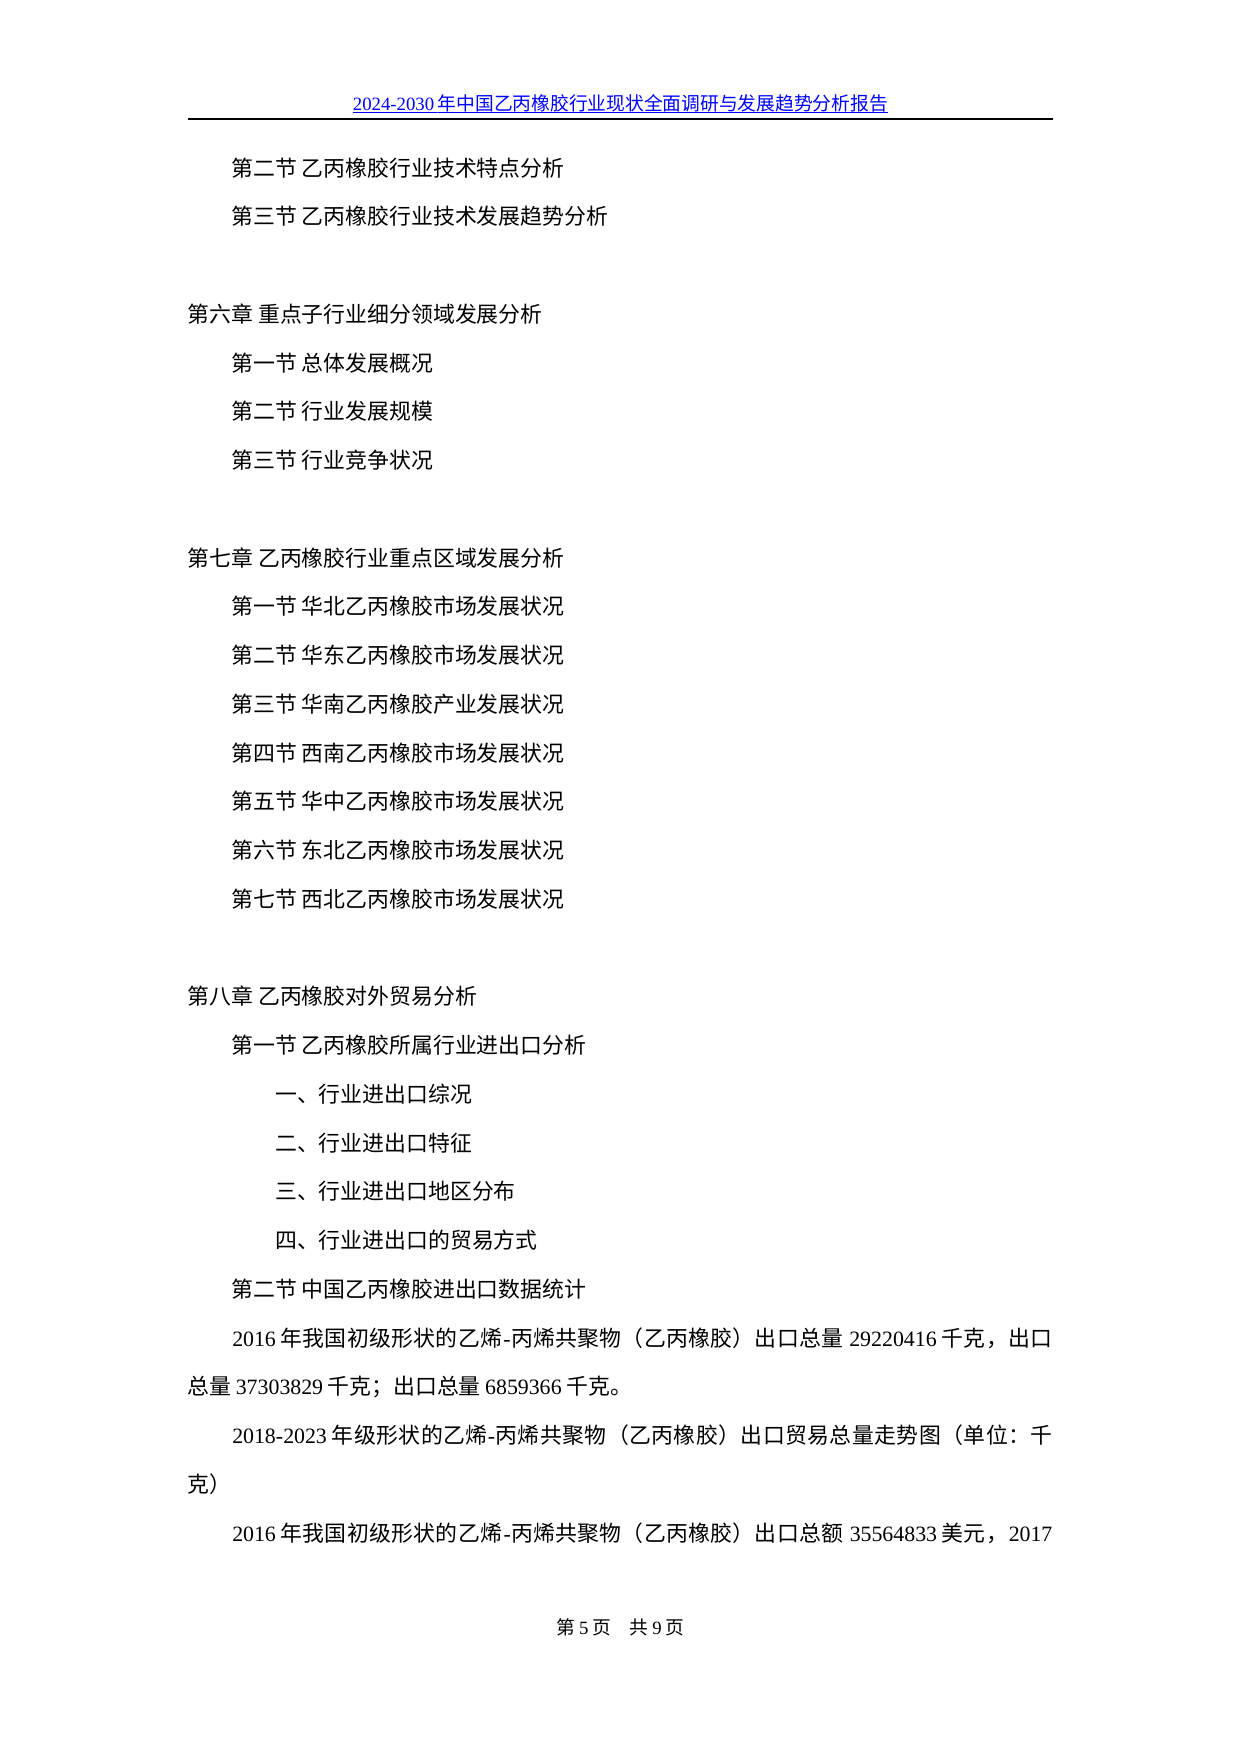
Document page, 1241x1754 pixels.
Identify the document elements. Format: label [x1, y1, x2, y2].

text [187, 150, 1053, 1548]
